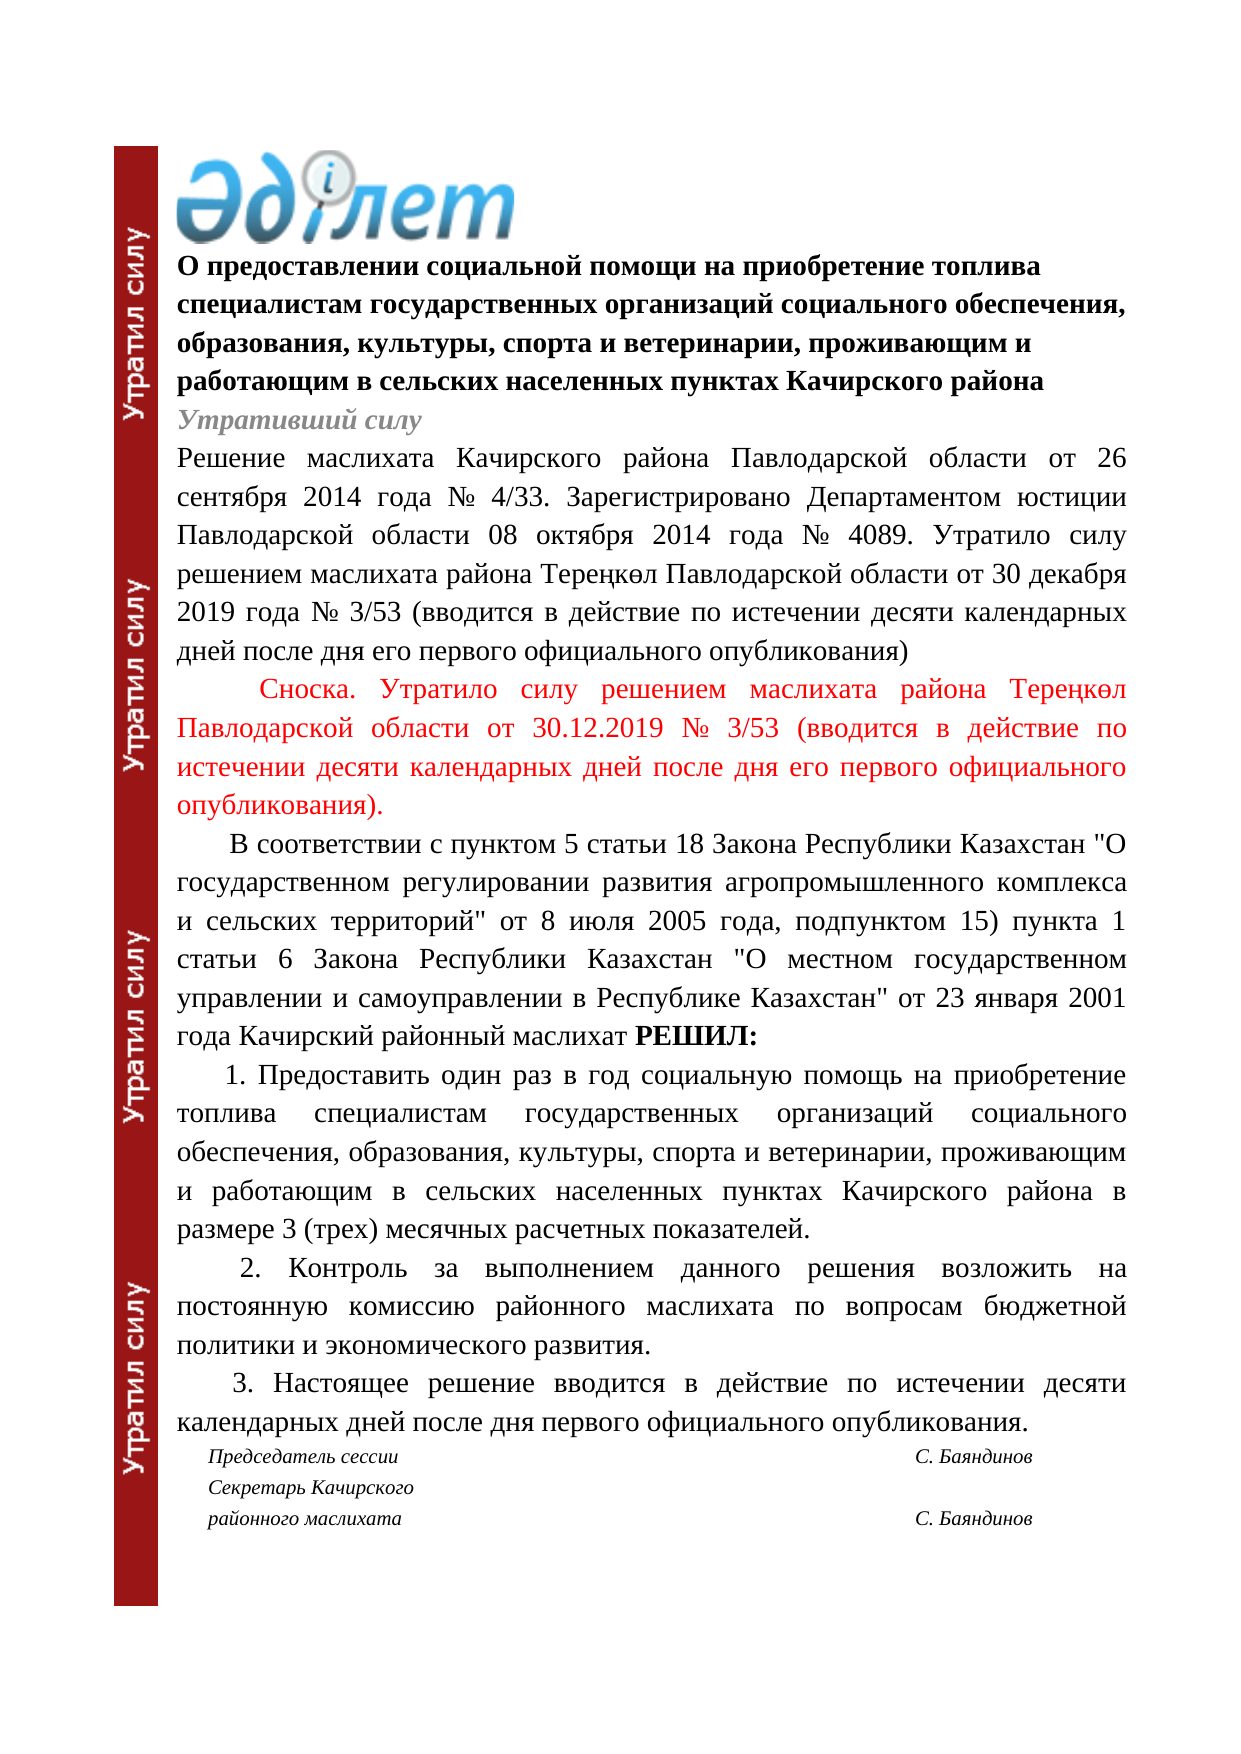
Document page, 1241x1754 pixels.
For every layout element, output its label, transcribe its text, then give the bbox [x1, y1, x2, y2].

text О предоставлении социальной помощи на приобретение топлива специалистам государственных организаций социального обеспечения, образования, культуры, спорта и ветеринарии, проживающим и работающим в сельских населенных пунктах Качирского района [112, 248, 1128, 397]
table_cell Секретарь Качирского [101, 1474, 1240, 1504]
picture [114, 1052, 158, 1057]
picture [114, 397, 158, 402]
picture [114, 821, 158, 826]
table_header Председатель сессии [101, 1443, 913, 1473]
text 2. Контроль за выполнением данного решения возложить на постоянную комиссию районного маслихата по вопросам бюджетной политики и экономического развития. [112, 1250, 1128, 1360]
text В соответствии с пунктом 5 статьи 18 Закона Республики Казахстан "О государственном регулировании развития агропромышленного комплекса и сельских территорий" от 8 июля 2005 года, подпунктом 15) пункта 1 статьи 6 Закона Республики Казахстан "О местном государственном управлении и самоуправлении в Республике Казахстан" от 23 января 2001 года Качирский районный маслихат РЕШИЛ: [112, 826, 1128, 1052]
picture [114, 1245, 158, 1250]
picture [114, 435, 158, 440]
text 1. Предоставить один раз в год социальную помощь на приобретение топлива специалистам государственных организаций социального обеспечения, образования, культуры, спорта и ветеринарии, проживающим и работающим в сельских населенных пунктах Качирского района в размере 3 (трех) месячных расчетных показателей. [112, 1057, 1128, 1245]
text Утративший силу [112, 402, 1128, 435]
picture [114, 1437, 158, 1443]
table_cell районного маслихата [101, 1505, 913, 1536]
text Сноска. Утратило силу решением маслихата района Тереңкөл Павлодарской области от 30.12.2019 № 3/53 (вводится в действие по истечении десяти календарных дней после дня его первого официального опубликования). [112, 672, 1128, 821]
text 3. Настоящее решение вводится в действие по истечении десяти календарных дней после дня первого официального опубликования. [112, 1365, 1128, 1437]
picture [114, 1360, 158, 1365]
text Решение маслихата Качирского района Павлодарской области от 26 сентября 2014 года № 4/33. Зарегистрировано Департаментом юстиции Павлодарской области 08 октября 2014 года № 4089. Утратило силу решением маслихата района Тереңкөл Павлодарской области от 30 декабря 2019 года № 3/53 (вводится в действие по истечении десяти календарных дней после дня его первого официального опубликования) [112, 440, 1128, 667]
table_cell С. Баяндинов [913, 1505, 1240, 1536]
table_header С. Баяндинов [913, 1443, 1240, 1473]
picture [114, 1536, 158, 1606]
picture [176, 150, 515, 244]
picture [114, 146, 158, 248]
picture [114, 667, 158, 672]
